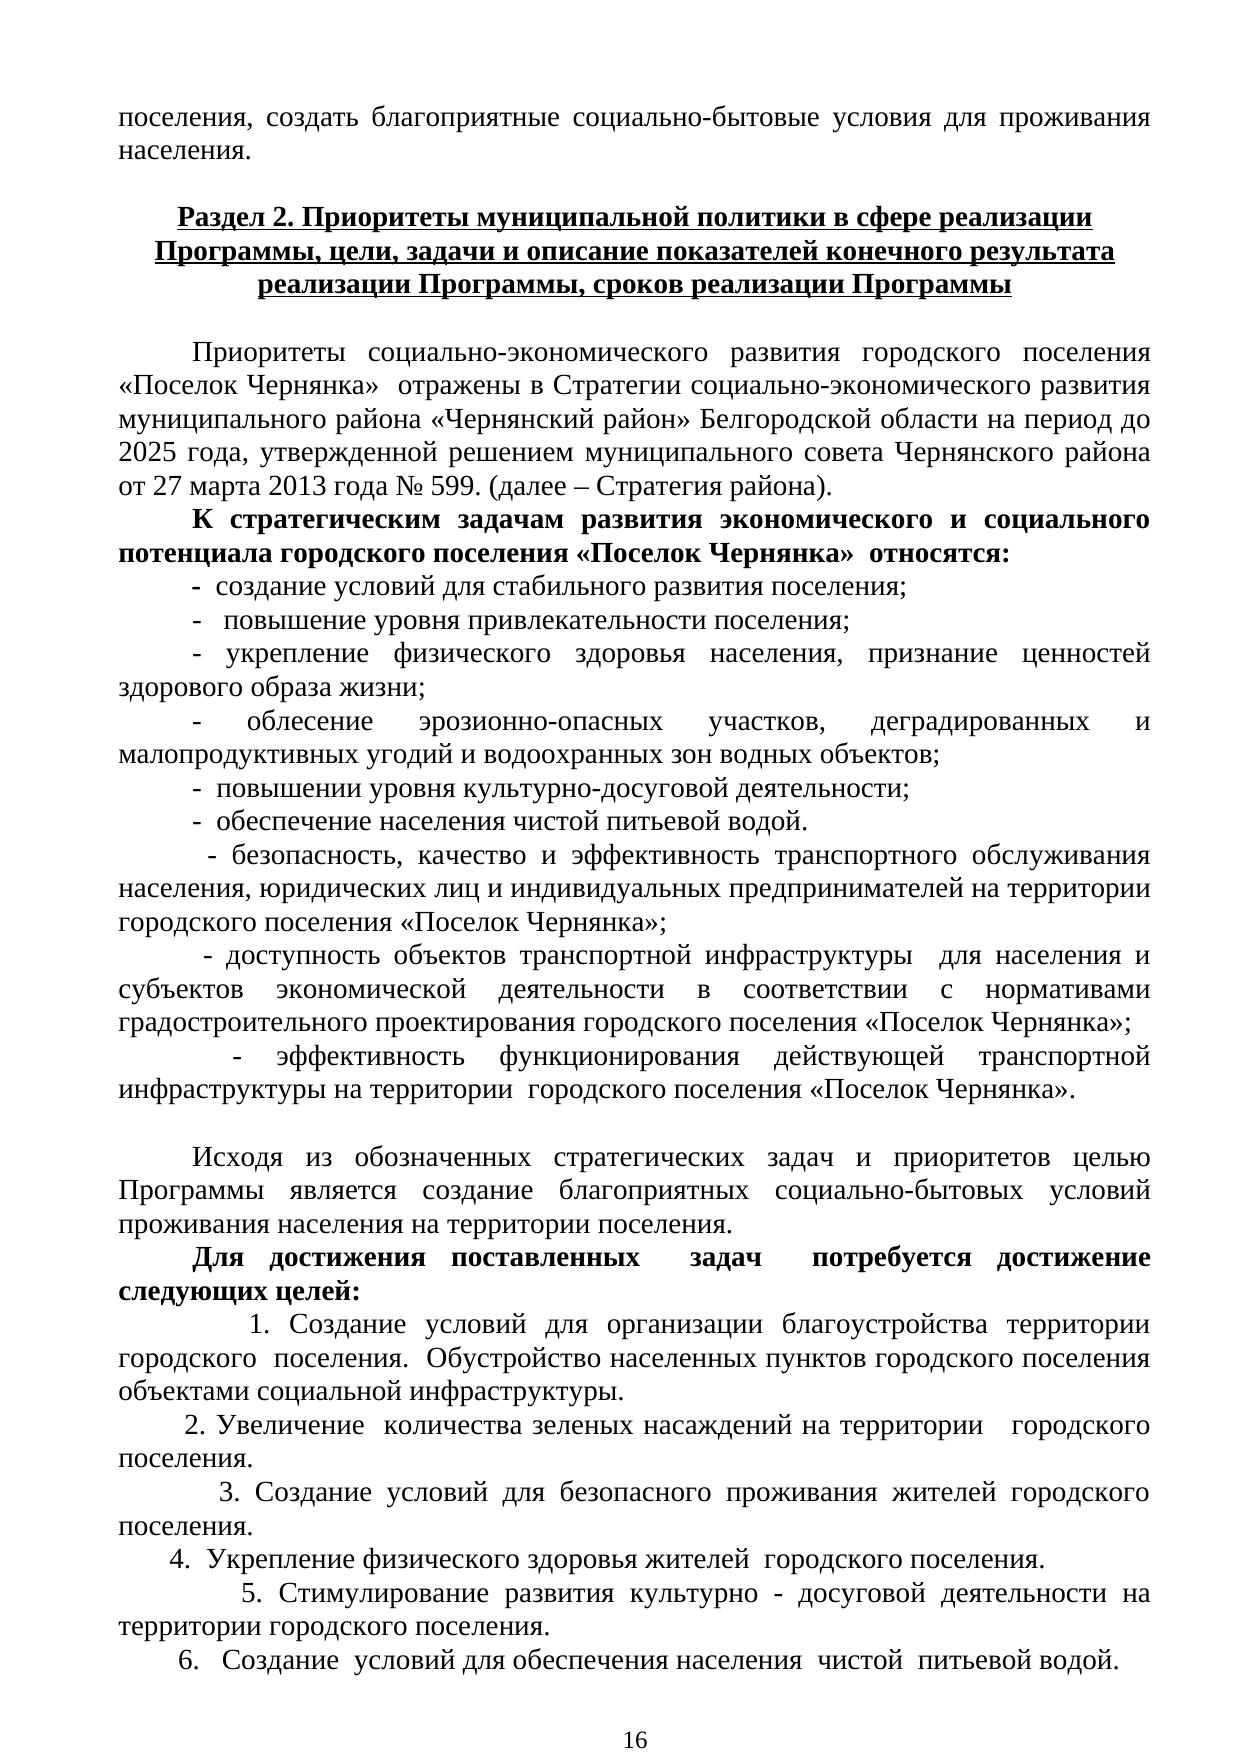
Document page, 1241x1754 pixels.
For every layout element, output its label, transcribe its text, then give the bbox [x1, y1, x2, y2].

text 1. Создание условий для организации благоустройства территории городского поселения. Обустройство населенных пунктов городского поселения объектами социальной инфраструктуры. [118, 1306, 1152, 1407]
text - повышение уровня привлекательности поселения; [118, 602, 1152, 636]
text 4. Укрепление физического здоровья жителей городского поселения. [118, 1541, 1152, 1575]
text - облесение эрозионно-опасных участков, деградированных и малопродуктивных угодий и водоохранных зон водных объектов; [118, 703, 1152, 770]
text 5. Стимулирование развития культурно - досуговой деятельности на территории городского поселения. [118, 1575, 1152, 1642]
text - повышении уровня культурно-досуговой деятельности; [118, 770, 1152, 803]
text - обеспечение населения чистой питьевой водой. [118, 803, 1152, 837]
text 6. Создание условий для обеспечения населения чистой питьевой водой. [118, 1642, 1152, 1675]
text - эффективность функционирования действующей транспортной инфраструктуры на территории городского поселения «Поселок Чернянка». [118, 1038, 1152, 1105]
text - создание условий для стабильного развития поселения; [118, 568, 1152, 602]
text Приоритеты социально-экономического развития городского поселения «Поселок Чернянка» отражены в Стратегии социально-экономического развития муниципального района «Чернянский район» Белгородской области на период до 2025 года, утвержденной решением муниципального совета Чернянского района от 27 марта 2013 года № 599. (далее – Стратегия района). [118, 334, 1152, 501]
text 2. Увеличение количества зеленых насаждений на территории городского поселения. [118, 1407, 1152, 1474]
text - безопасность, качество и эффективность транспортного обслуживания населения, юридических лиц и индивидуальных предпринимателей на территории городского поселения «Поселок Чернянка»; [118, 837, 1152, 937]
text 3. Создание условий для безопасного проживания жителей городского поселения. [118, 1474, 1152, 1541]
text Исходя из обозначенных стратегических задач и приоритетов целью Программы является создание благоприятных социально-бытовых условий проживания населения на территории поселения. [118, 1139, 1152, 1239]
text К стратегическим задачам развития экономического и социального потенциала городского поселения «Поселок Чернянка» относятся: [118, 501, 1152, 568]
text - укрепление физического здоровья населения, признание ценностей здорового образа жизни; [118, 636, 1152, 703]
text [118, 99, 1152, 166]
text Раздел 2. Приоритеты муниципальной политики в сфере реализации Программы, цели, задачи и описание показателей конечного результата реализации Программы, сроков реализации Программы [118, 199, 1152, 300]
text - доступность объектов транспортной инфраструктуры для населения и субъектов экономической деятельности в соответствии с нормативами градостроительного проектирования городского поселения «Поселок Чернянка»; [118, 937, 1152, 1038]
text Для достижения поставленных задач потребуется достижение следующих целей: [118, 1239, 1152, 1306]
